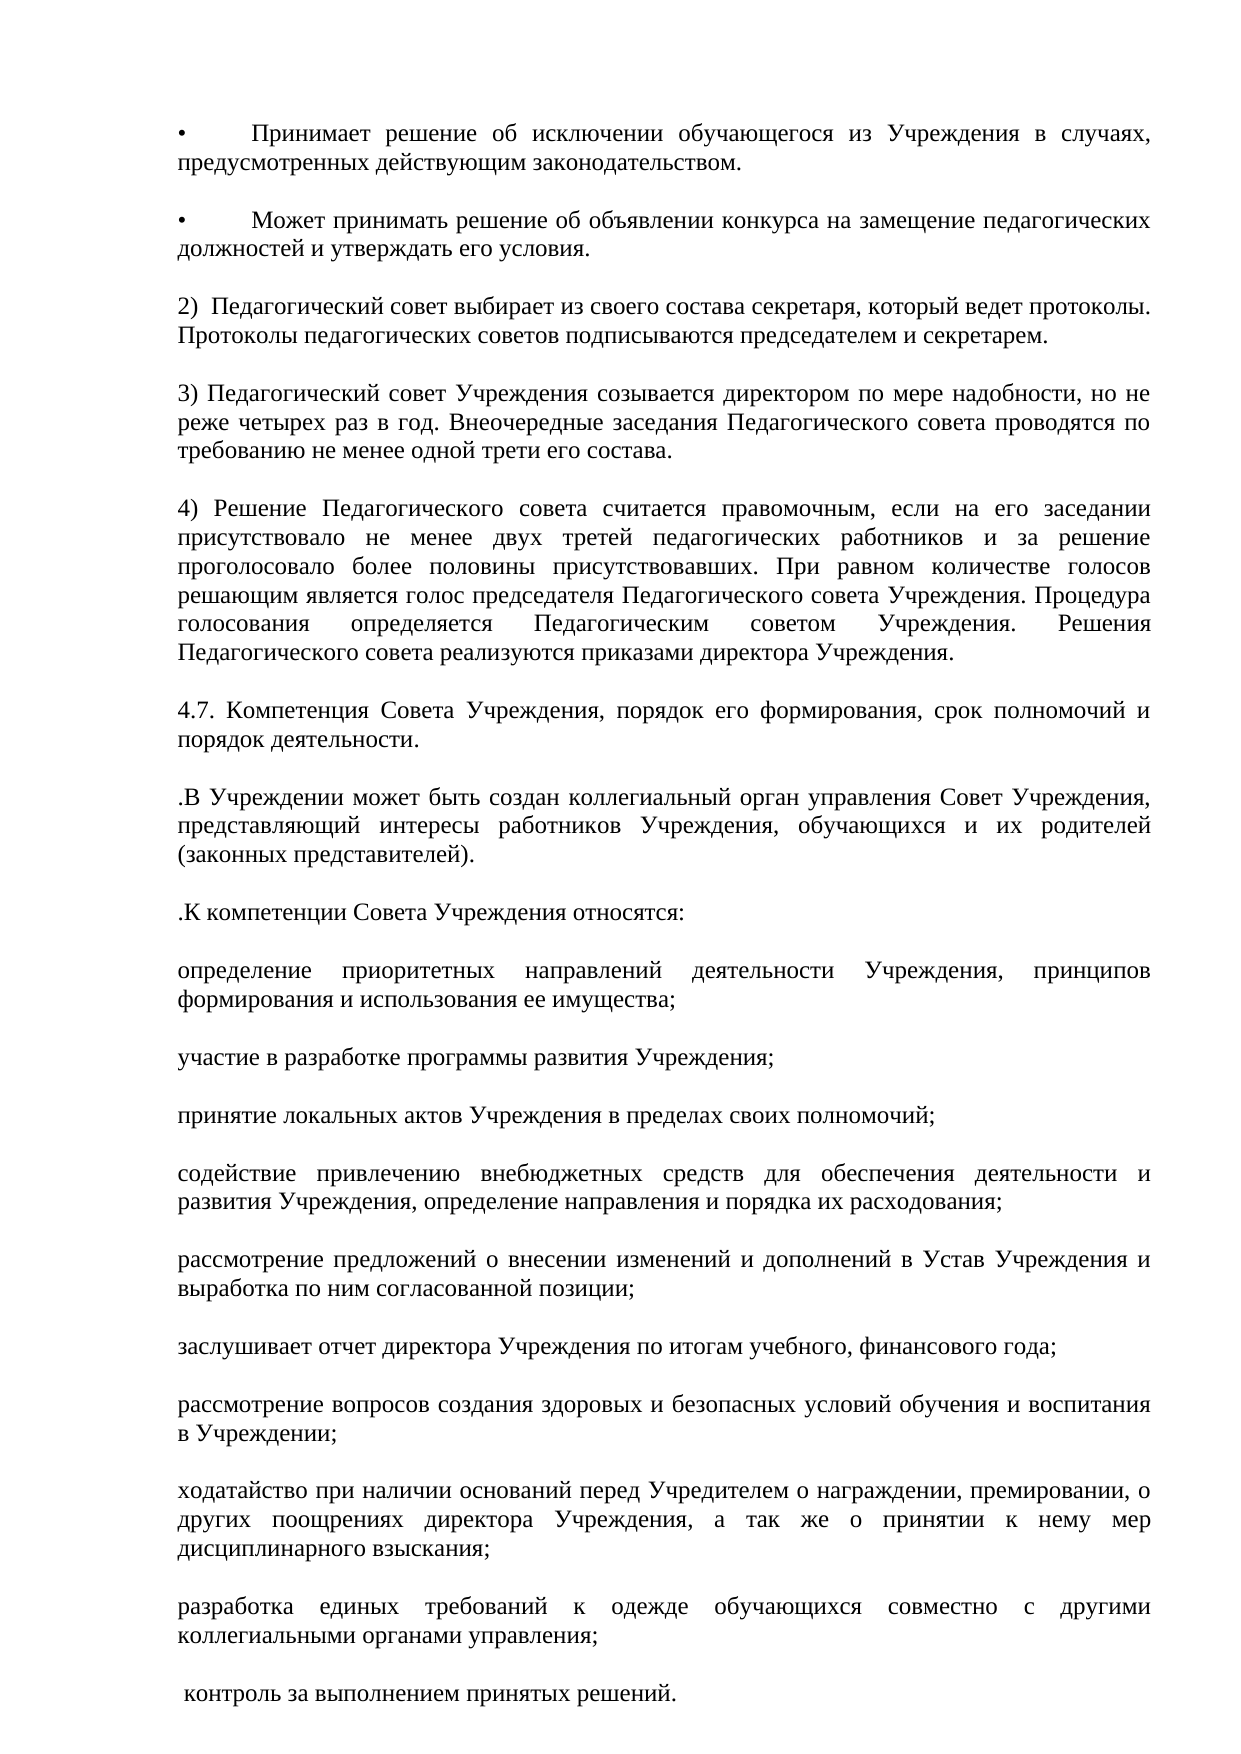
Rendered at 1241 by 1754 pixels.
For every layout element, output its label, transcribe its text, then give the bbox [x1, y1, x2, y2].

text 4.7. Компетенция Совета Учреждения, порядок его формирования, срок полномочий и порядок деятельности. [177, 695, 1152, 753]
text рассмотрение вопросов создания здоровых и безопасных условий обучения и воспитания в Учреждении; [177, 1389, 1152, 1446]
text 2) Педагогический совет выбирает из своего состава секретаря, который ведет протоколы. Протоколы педагогических советов подписываются председателем и секретарем. [177, 291, 1152, 349]
text .В Учреждении может быть создан коллегиальный орган управления Совет Учреждения, представляющий интересы работников Учреждения, обучающихся и их родителей (законных представителей). [177, 782, 1152, 868]
text содействие привлечению внебюджетных средств для обеспечения деятельности и развития Учреждения, определение направления и порядка их расходования; [177, 1158, 1152, 1215]
text ​ контроль за выполнением принятых решений. [177, 1678, 1152, 1706]
text определение приоритетных направлений деятельности Учреждения, принципов формирования и использования ее имущества; [177, 955, 1152, 1013]
text 3) Педагогический совет Учреждения созывается директором по мере надобности, но не реже четырех раз в год. Внеочередные заседания Педагогического совета проводятся по требованию не менее одной трети его состава. [177, 378, 1152, 464]
text разработка единых требований к одежде обучающихся совместно с другими коллегиальными органами управления; [177, 1591, 1152, 1648]
text • Может принимать решение об объявлении конкурса на замещение педагогических должностей и утверждать его условия. [177, 205, 1152, 262]
text ходатайство при наличии оснований перед Учредителем о награждении, премировании, о других поощрениях директора Учреждения, а так же о принятии к нему мер дисциплинарного взыскания; [177, 1476, 1152, 1562]
text заслушивает отчет директора Учреждения по итогам учебного, финансового года; [177, 1331, 1152, 1360]
text • Принимает решение об исключении обучающегося из Учреждения в случаях, предусмотренных действующим законодательством. [177, 118, 1152, 176]
text участие в разработке программы развития Учреждения; [177, 1042, 1152, 1071]
text принятие локальных актов Учреждения в пределах своих полномочий; [177, 1100, 1152, 1128]
text .К компетенции Совета Учреждения относятся: [177, 897, 1152, 926]
text рассмотрение предложений о внесении изменений и дополнений в Устав Учреждения и выработка по ним согласованной позиции; [177, 1244, 1152, 1302]
text 4) Решение Педагогического совета считается правомочным, если на его заседании присутствовало не менее двух третей педагогических работников и за решение проголосовало более половины присутствовавших. При равном количестве голосов решающим является голос председателя Педагогического совета Учреждения. Процедура голосования определяется Педагогическим советом Учреждения. Решения Педагогического совета реализуются приказами директора Учреждения. [177, 493, 1152, 666]
